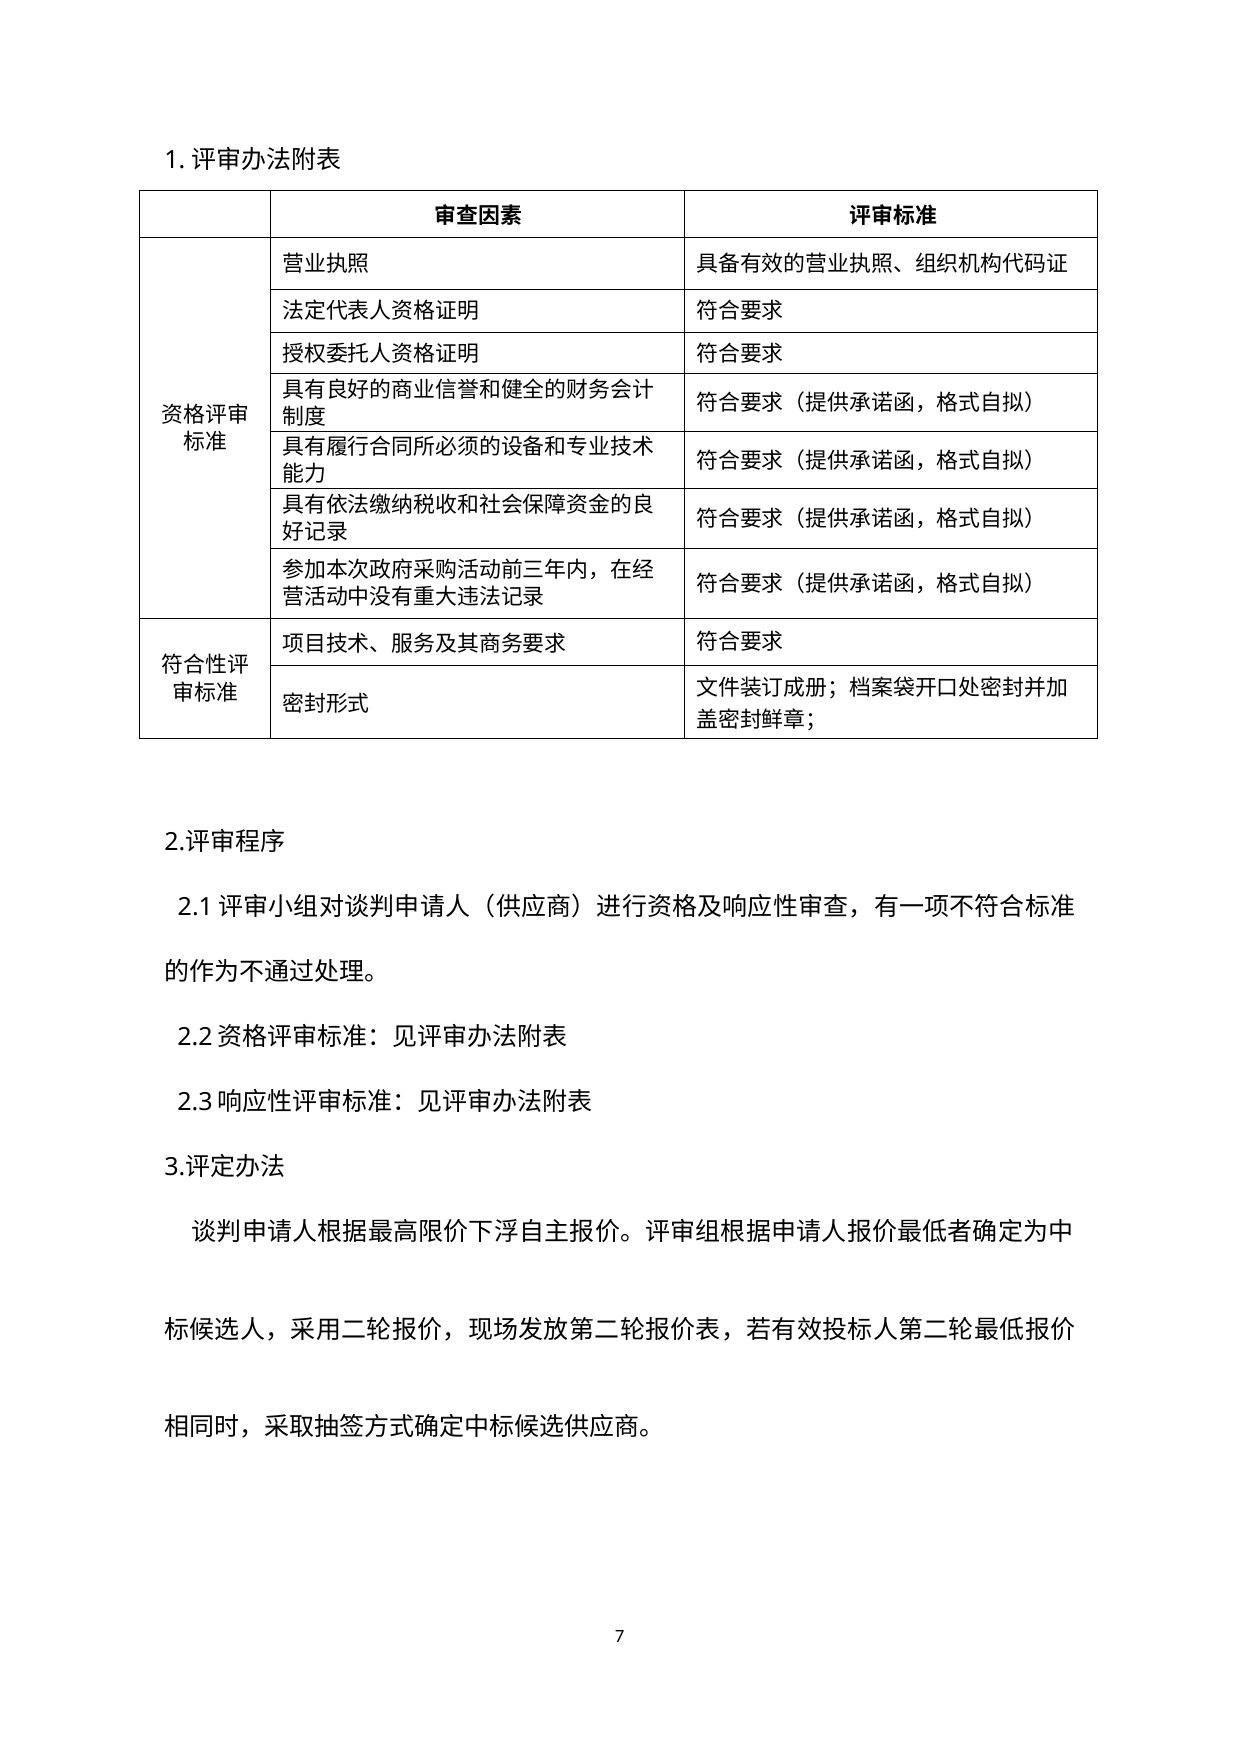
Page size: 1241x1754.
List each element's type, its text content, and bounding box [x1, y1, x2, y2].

table_cell 具有履行合同所必须的设备和专业技术能力 [271, 432, 684, 488]
table_cell 符合要求（提供承诺函，格式自拟） [685, 374, 1097, 431]
text 1. 评审办法附表 [164, 125, 1076, 190]
text 2.2资格评审标准：见评审办法附表 [164, 1002, 1076, 1067]
table_cell 符合要求（提供承诺函，格式自拟） [685, 489, 1097, 547]
table_cell 符合性评审标准 [140, 619, 270, 738]
table_cell 营业执照 [271, 238, 684, 289]
subtitle 谈判申请人根据最高限价下浮自主报价。评审组根据申请人报价最低者确定为中标候选人，采用二轮报价，现场发放第二轮报价表，若有效投标人第二轮最低报价相同时，采取抽签方式确定中标候选供应商。 [164, 1197, 1076, 1457]
text 2.评审程序 [164, 807, 1076, 872]
table_cell 具有良好的商业信誉和健全的财务会计制度 [271, 374, 684, 431]
table_cell 符合要求 [685, 290, 1097, 332]
table_header 审查因素 [271, 191, 684, 237]
table_header 评审标准 [685, 191, 1097, 237]
table_cell 符合要求（提供承诺函，格式自拟） [685, 432, 1097, 488]
table_cell 项目技术、服务及其商务要求 [271, 619, 684, 665]
table_cell 符合要求 [685, 619, 1097, 665]
text 2.1评审小组对谈判申请人（供应商）进行资格及响应性审查，有一项不符合标准的作为不通过处理。 [164, 872, 1076, 1002]
table_cell 具有依法缴纳税收和社会保障资金的良好记录 [271, 489, 684, 547]
table_cell 符合要求（提供承诺函，格式自拟） [685, 549, 1097, 618]
text 3.评定办法 [164, 1132, 1076, 1197]
table_cell 符合要求 [685, 333, 1097, 373]
text 2.3响应性评审标准：见评审办法附表 [164, 1067, 1076, 1132]
table_cell 法定代表人资格证明 [271, 290, 684, 332]
table_cell 密封形式 [271, 666, 684, 738]
table_header [140, 191, 270, 237]
table_cell 授权委托人资格证明 [271, 333, 684, 373]
table_cell 具备有效的营业执照、组织机构代码证 [685, 238, 1097, 289]
table_cell 参加本次政府采购活动前三年内，在经营活动中没有重大违法记录 [271, 549, 684, 618]
table_cell 文件装订成册；档案袋开口处密封并加盖密封鲜章； [685, 666, 1097, 738]
table_cell 资格评审标准 [140, 238, 270, 618]
